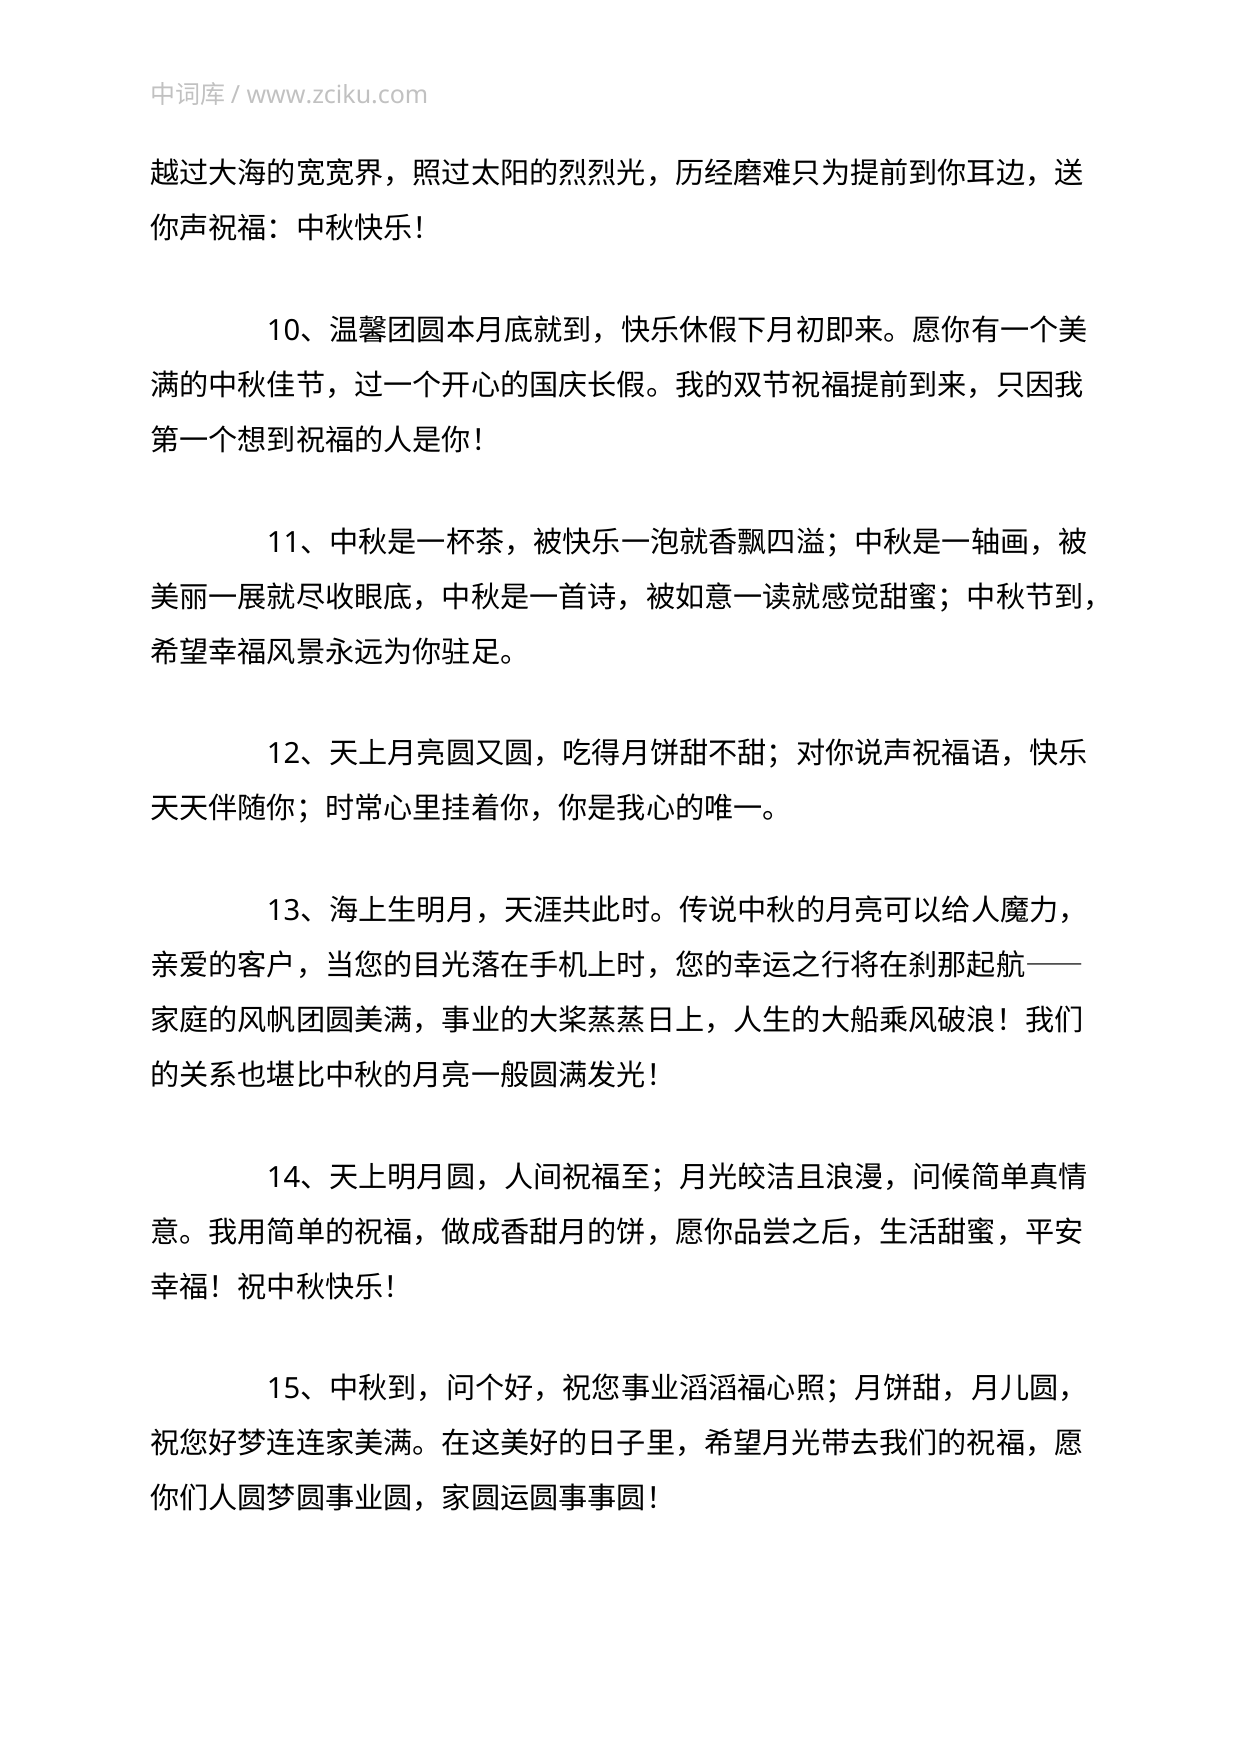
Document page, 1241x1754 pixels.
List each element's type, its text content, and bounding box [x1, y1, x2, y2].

text 15、中秋到，问个好，祝您事业滔滔福心照；月饼甜，月儿圆，祝您好梦连连家美满。在这美好的日子里，希望月光带去我们的祝福，愿你们人圆梦圆事业圆，家圆运圆事事圆！ [150, 1365, 1090, 1517]
text 10、温馨团圆本月底就到，快乐休假下月初即来。愿你有一个美满的中秋佳节，过一个开心的国庆长假。我的双节祝福提前到来，只因我第一个想到祝福的人是你！ [150, 307, 1090, 459]
text 13、海上生明月，天涯共此时。传说中秋的月亮可以给人魔力，亲爱的客户，当您的目光落在手机上时，您的幸运之行将在刹那起航——家庭的风帆团圆美满，事业的大桨蒸蒸日上，人生的大船乘风破浪！我们的关系也堪比中秋的月亮一般圆满发光！ [150, 887, 1090, 1094]
text 14、天上明月圆，人间祝福至；月光皎洁且浪漫，问候简单真情意。我用简单的祝福，做成香甜月的饼，愿你品尝之后，生活甜蜜，平安幸福！祝中秋快乐！ [150, 1153, 1090, 1306]
text 11、中秋是一杯茶，被快乐一泡就香飘四溢；中秋是一轴画，被美丽一展就尽收眼底，中秋是一首诗，被如意一读就感觉甜蜜；中秋节到，希望幸福风景永远为你驻足。 [150, 518, 1090, 671]
text 12、天上月亮圆又圆，吃得月饼甜不甜；对你说声祝福语，快乐天天伴随你；时常心里挂着你，你是我心的唯一。 [150, 730, 1090, 827]
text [150, 150, 1090, 247]
